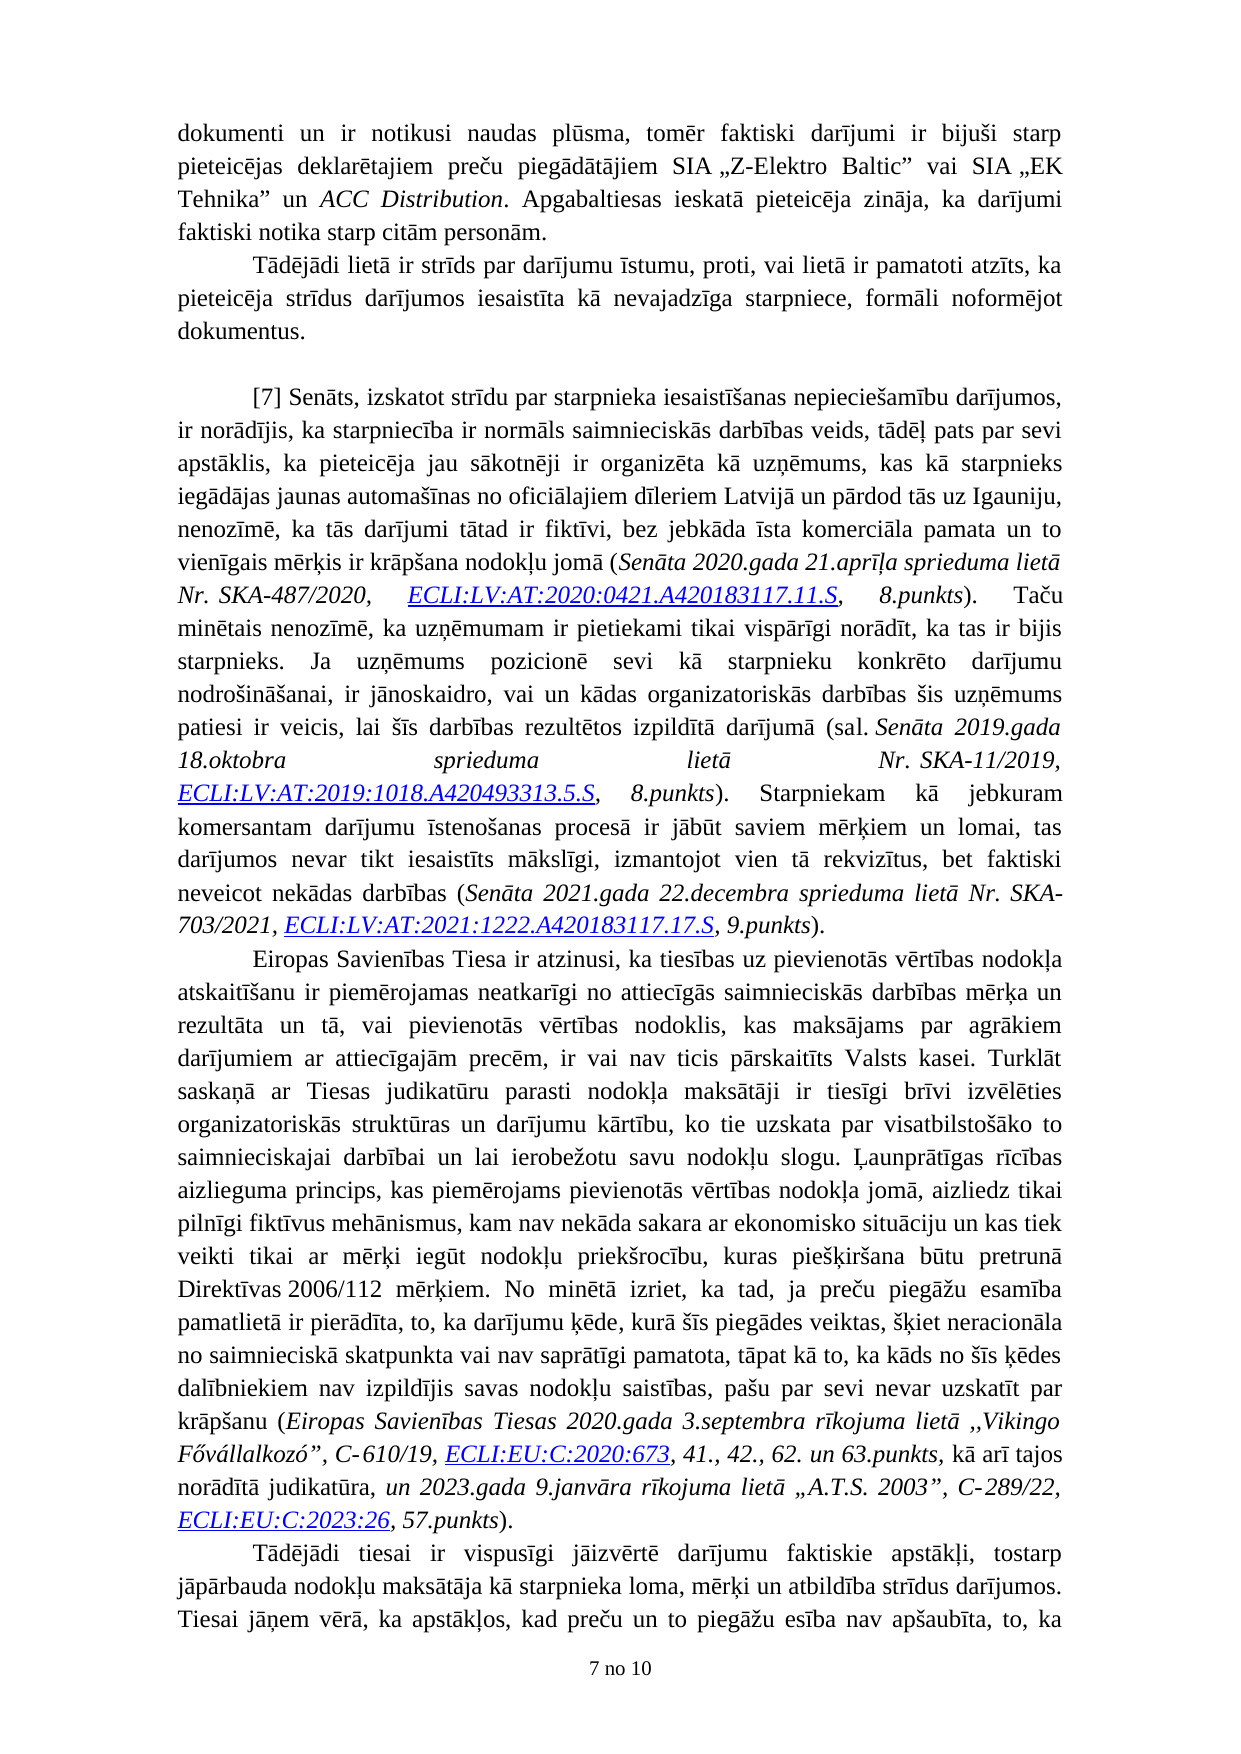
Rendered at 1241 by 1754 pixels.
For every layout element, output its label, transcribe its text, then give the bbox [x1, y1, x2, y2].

text Eiropas Savienības Tiesa ir atzinusi, ka tiesības uz pievienotās vērtības nodokļa atskaitīšanu ir piemērojamas neatkarīgi no attiecīgās saimnieciskās darbības mērķa un rezultāta un tā, vai pievienotās vērtības nodoklis, kas maksājams par agrākiem darījumiem ar attiecīgajām precēm, ir vai nav ticis pārskaitīts Valsts kasei. Turklāt saskaņā ar Tiesas judikatūru parasti nodokļa maksātāji ir tiesīgi brīvi izvēlēties organizatoriskās struktūras un darījumu kārtību, ko tie uzskata par visatbilstošāko to saimnieciskajai darbībai un lai ierobežotu savu nodokļu slogu. Ļaunprātīgas rīcības aizlieguma princips, kas piemērojams pievienotās vērtības nodokļa jomā, aizliedz tikai pilnīgi fiktīvus mehānismus, kam nav nekāda sakara ar ekonomisko situāciju un kas tiek veikti tikai ar mērķi iegūt nodokļu priekšrocību, kuras piešķiršana būtu pretrunā Direktīvas 2006/112 mērķiem. No minētā izriet, ka tad, ja preču piegāžu esamība pamatlietā ir pierādīta, to, ka darījumu ķēde, kurā šīs piegādes veiktas, šķiet neracionāla no saimnieciskā skatpunkta vai nav saprātīgi pamatota, tāpat kā to, ka kāds no šīs ķēdes dalībniekiem nav izpildījis savas nodokļu saistības, pašu par sevi nevar uzskatīt par krāpšanu (Eiropas Savienības Tiesas 2020.gada 3.septembra rīkojuma lietā ,,Vikingo Fővállalkozó”, C-610/19, ECLI:EU:C:2020:673, 41., 42., 62. un 63.punkts, kā arī tajos norādītā judikatūra, un 2023.gada 9.janvāra rīkojuma lietā „A.T.S. 2003”, C-289/22, ECLI:EU:C:2023:26, 57.punkts). [177, 944, 1063, 1534]
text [177, 1538, 1063, 1633]
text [177, 118, 1063, 246]
text Tādējādi lietā ir strīds par darījumu īstumu, proti, vai lietā ir pamatoti atzīts, ka pieteicēja strīdus darījumos iesaistīta kā nevajadzīga starpniece, formāli noformējot dokumentus. [177, 250, 1063, 345]
text [7] Senāts, izskatot strīdu par starpnieka iesaistīšanas nepieciešamību darījumos, ir norādījis, ka starpniecība ir normāls saimnieciskās darbības veids, tādēļ pats par sevi apstāklis, ka pieteicēja jau sākotnēji ir organizēta kā uzņēmums, kas kā starpnieks iegādājas jaunas automašīnas no oficiālajiem dīleriem Latvijā un pārdod tās uz Igauniju, nenozīmē, ka tās darījumi tātad ir fiktīvi, bez jebkāda īsta komerciāla pamata un to vienīgais mērķis ir krāpšana nodokļu jomā (Senāta 2020.gada 21.aprīļa sprieduma lietā Nr. SKA-487/2020, ECLI:LV:AT:2020:0421.A420183117.11.S, 8.punkts). Taču minētais nenozīmē, ka uzņēmumam ir pietiekami tikai vispārīgi norādīt, ka tas ir bijis starpnieks. Ja uzņēmums pozicionē sevi kā starpnieku konkrēto darījumu nodrošināšanai, ir jānoskaidro, vai un kādas organizatoriskās darbības šis uzņēmums patiesi ir veicis, lai šīs darbības rezultētos izpildītā darījumā (sal. Senāta 2019.gada 18.oktobra sprieduma lietā Nr. SKA-11/2019, ECLI:LV:AT:2019:1018.A420493313.5.S, 8.punkts). Starpniekam kā jebkuram komersantam darījumu īstenošanas procesā ir jābūt saviem mērķiem un lomai, tas darījumos nevar tikt iesaistīts mākslīgi, izmantojot vien tā rekvizītus, bet faktiski neveicot nekādas darbības (Senāta 2021.gada 22.decembra sprieduma lietā Nr. SKA-703/2021, ECLI:LV:AT:2021:1222.A420183117.17.S, 9.punkts). [177, 382, 1063, 939]
